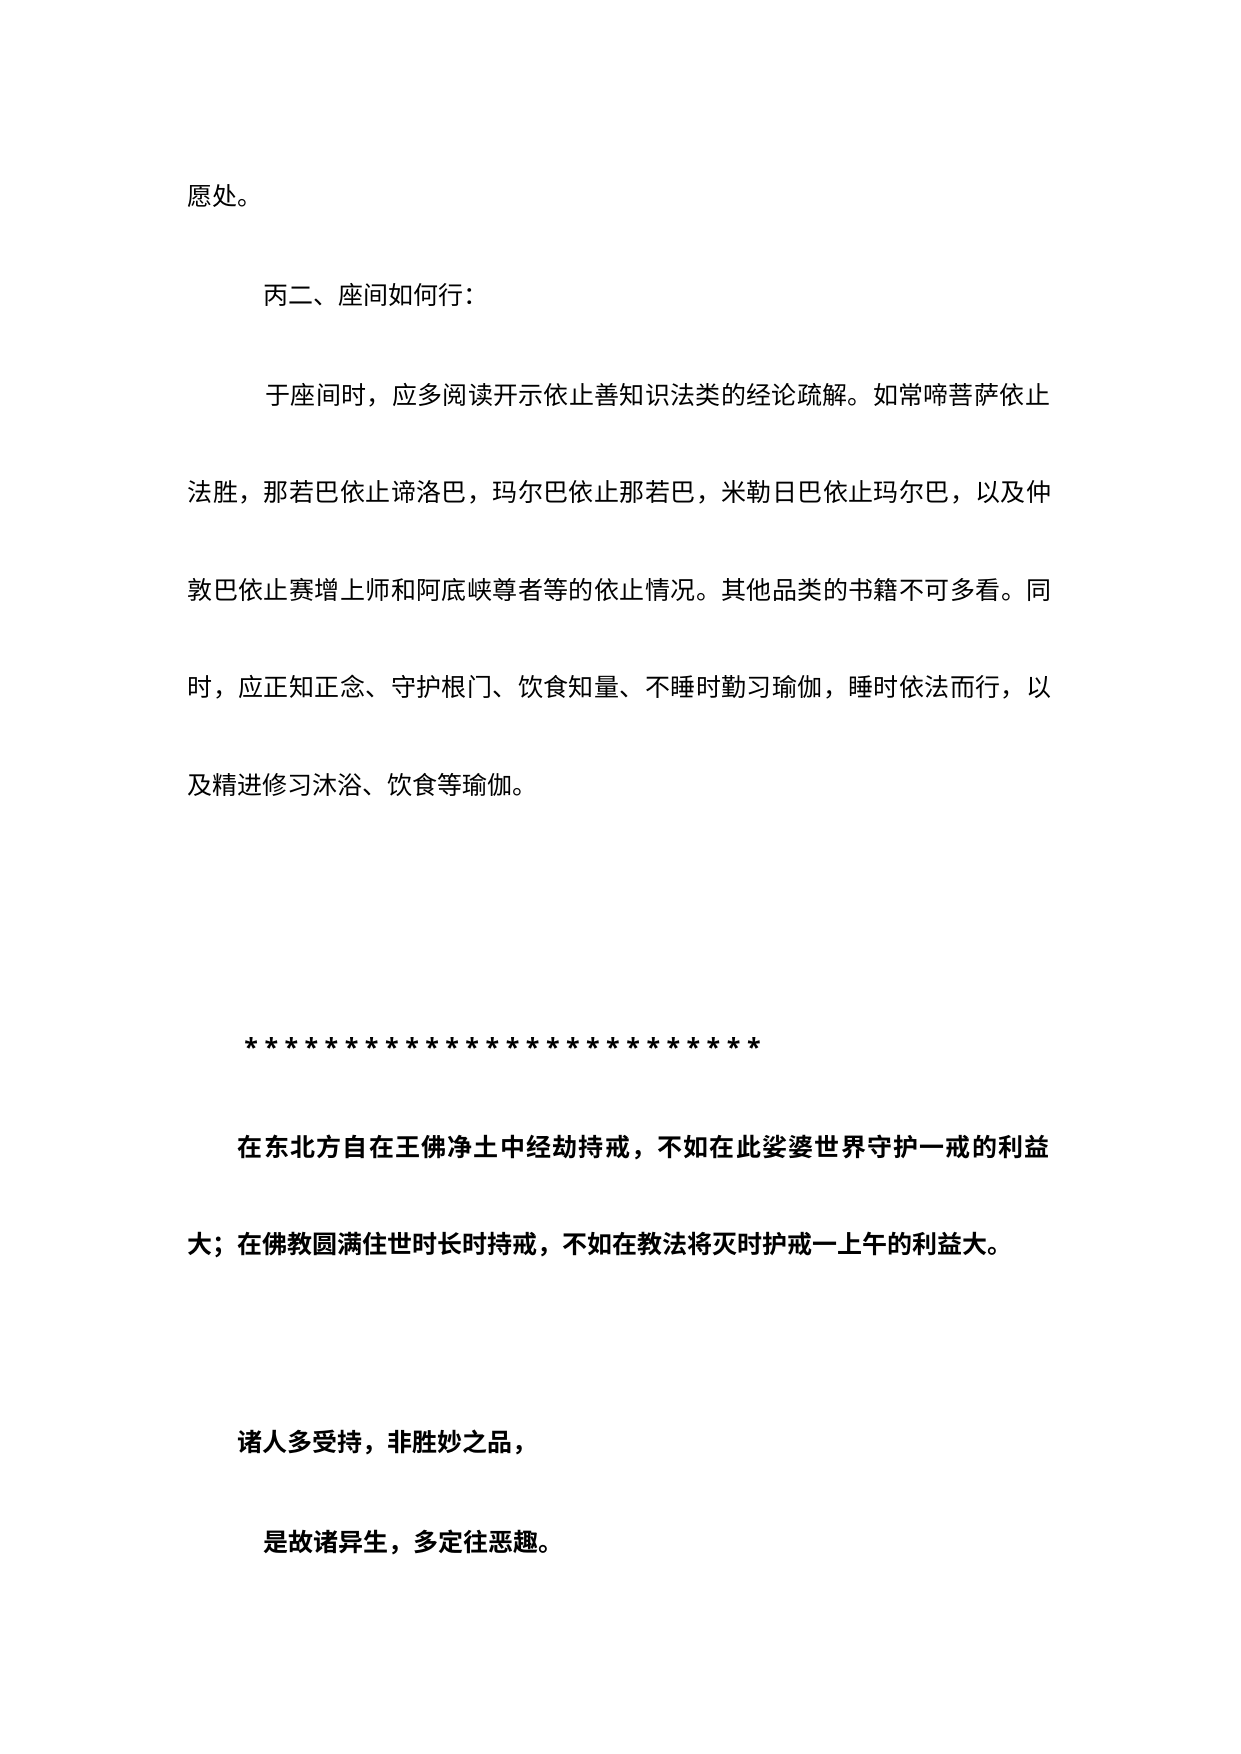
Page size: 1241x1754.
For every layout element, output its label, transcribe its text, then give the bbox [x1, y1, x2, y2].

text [187, 162, 1053, 227]
text 在东北方自在王佛净土中经劫持戒，不如在此娑婆世界守护一戒的利益大；在佛教圆满住世时长时持戒，不如在教法将灭时护戒一上午的利益大。 [187, 1113, 1053, 1275]
text 丙二、座间如何行： [187, 261, 1053, 326]
text 诸人多受持，非胜妙之品， [187, 1408, 1053, 1473]
text 是故诸异生，多定往恶趣。 [187, 1508, 1053, 1573]
text 于座间时，应多阅读开示依止善知识法类的经论疏解。如常啼菩萨依止法胜，那若巴依止谛洛巴，玛尔巴依止那若巴，米勒日巴依止玛尔巴，以及仲敦巴依止赛增上师和阿底峡尊者等的依止情况。其他品类的书籍不可多看。同时，应正知正念、守护根门、饮食知量、不睡时勤习瑜伽，睡时依法而行，以及精进修习沐浴、饮食等瑜伽。 [187, 361, 1053, 816]
text * * * * * * * * * * * * * * * * * * * * * * * * * * [187, 1014, 1053, 1079]
